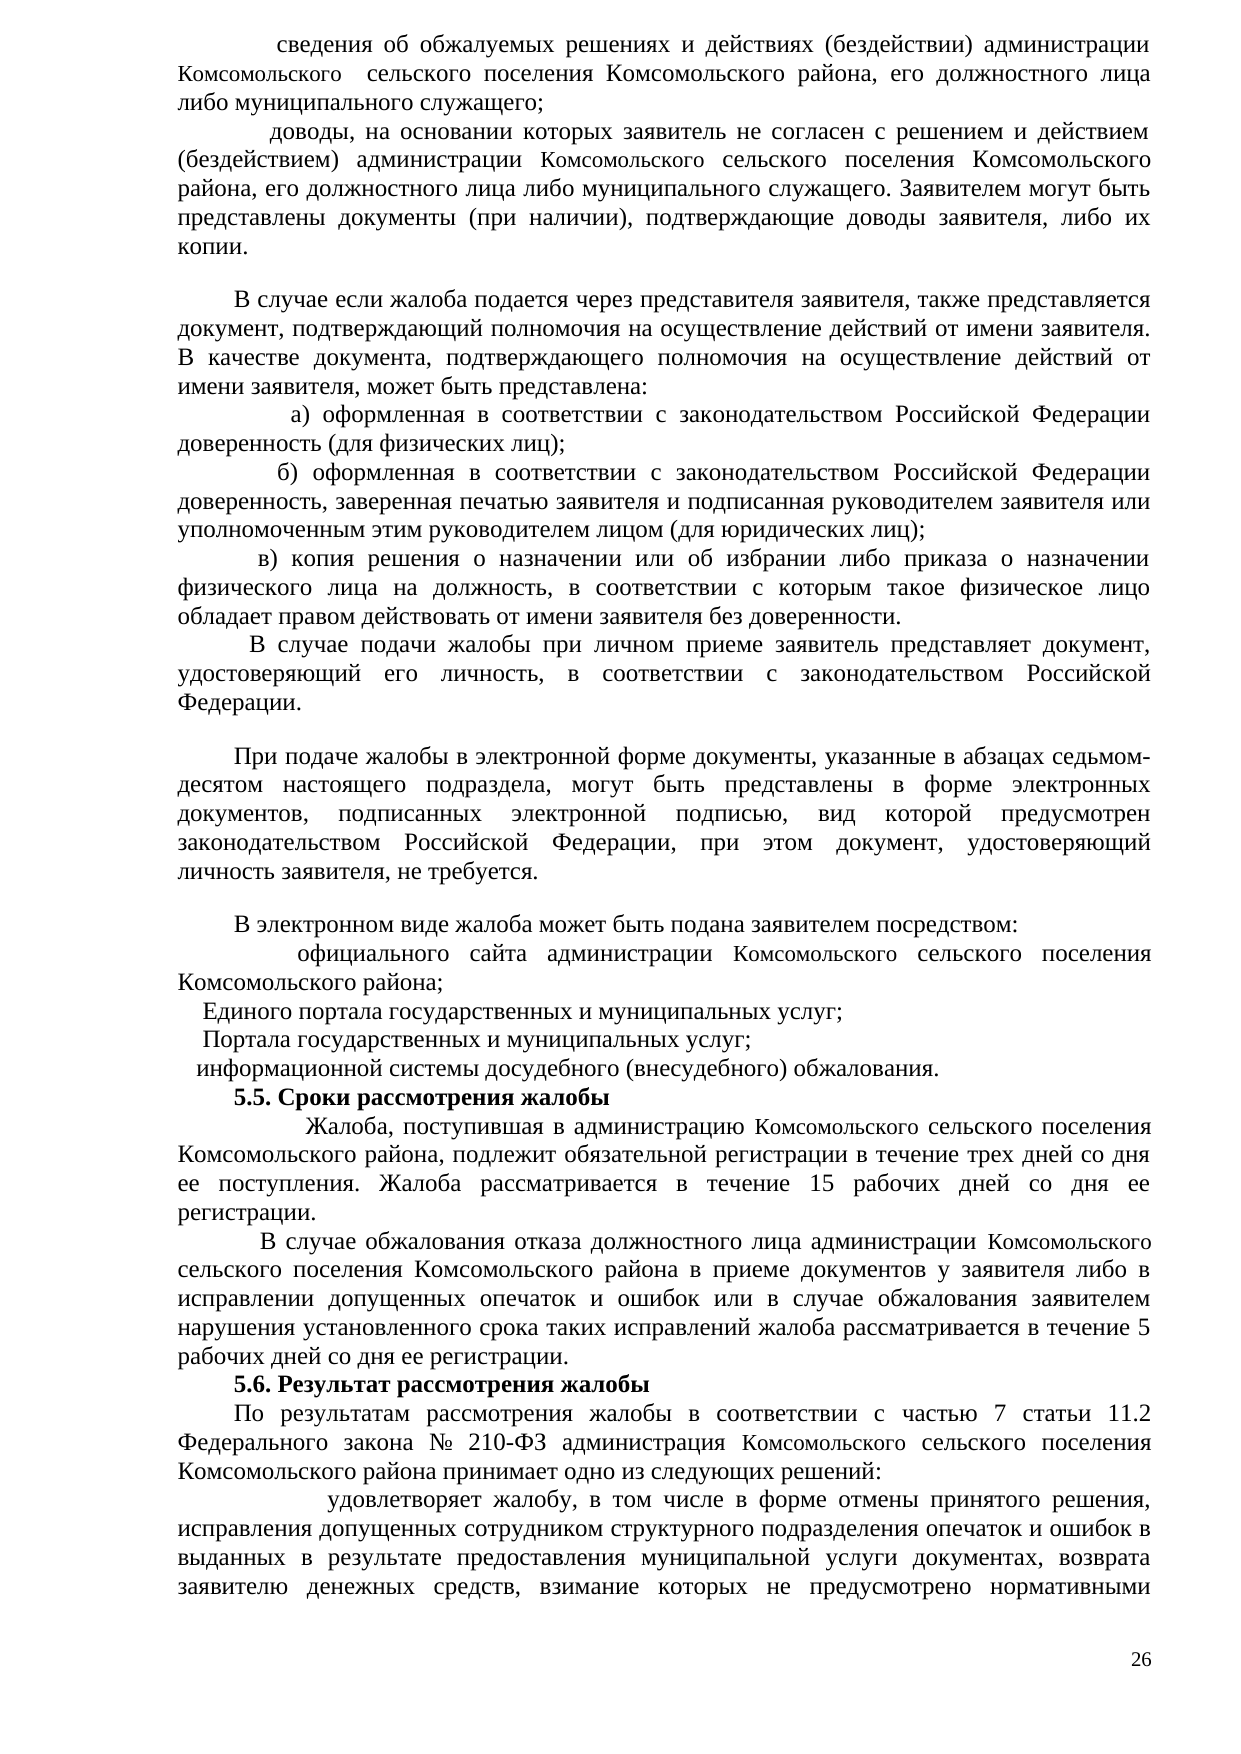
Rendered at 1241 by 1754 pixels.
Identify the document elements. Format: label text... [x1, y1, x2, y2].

text 5.5. Сроки рассмотрения жалобы [177, 1082, 1152, 1111]
text В случае если жалоба подается через представителя заявителя, также представляется документ, подтверждающий полномочия на осуществление действий от имени заявителя. В качестве документа, подтверждающего полномочия на осуществление действий от имени заявителя, может быть представлена: [177, 284, 1152, 399]
text б) оформленная в соответствии с законодательством Российской Федерации доверенность, заверенная печатью заявителя и подписанная руководителем заявителя или уполномоченным этим руководителем лицом (для юридических лиц); [177, 457, 1152, 543]
text а) оформленная в соответствии с законодательством Российской Федерации доверенность (для физических лиц); [177, 399, 1152, 457]
text Единого портала государственных и муниципальных услуг; [177, 996, 1152, 1024]
text В случае подачи жалобы при личном приеме заявитель представляет документ, удостоверяющий его личность, в соответствии с законодательством Российской Федерации. [177, 629, 1152, 716]
text сведения об обжалуемых решениях и действиях (бездействии) администрации Комсомольского сельского поселения Комсомольского района, его должностного лица либо муниципального служащего; [177, 29, 1152, 116]
text доводы, на основании которых заявитель не согласен с решением и действием (бездействием) администрации Комсомольского сельского поселения Комсомольского района, его должностного лица либо муниципального служащего. Заявителем могут быть представлены документы (при наличии), подтверждающие доводы заявителя, либо их копии. [177, 116, 1152, 259]
text По результатам рассмотрения жалобы в соответствии с частью 7 статьи 11.2 Федерального закона № 210-ФЗ администрация Комсомольского сельского поселения Комсомольского района принимает одно из следующих решений: [177, 1398, 1152, 1484]
text При подаче жалобы в электронной форме документы, указанные в абзацах седьмом-десятом настоящего подраздела, могут быть представлены в форме электронных документов, подписанных электронной подписью, вид которой предусмотрен законодательством Российской Федерации, при этом документ, удостоверяющий личность заявителя, не требуется. [177, 741, 1152, 884]
text В электронном виде жалоба может быть подана заявителем посредством: [177, 909, 1152, 938]
text информационной системы досудебного (внесудебного) обжалования. [177, 1053, 1152, 1082]
text В случае обжалования отказа должностного лица администрации Комсомольского сельского поселения Комсомольского района в приеме документов у заявителя либо в исправлении допущенных опечаток и ошибок или в случае обжалования заявителем нарушения установленного срока таких исправлений жалоба рассматривается в течение 5 рабочих дней со дня ее регистрации. [177, 1226, 1152, 1369]
text Портала государственных и муниципальных услуг; [177, 1024, 1152, 1053]
text Жалоба, поступившая в администрацию Комсомольского сельского поселения Комсомольского района, подлежит обязательной регистрации в течение трех дней со дня ее поступления. Жалоба рассматривается в течение 15 рабочих дней со дня ее регистрации. [177, 1111, 1152, 1226]
text в) копия решения о назначении или об избрании либо приказа о назначении физического лица на должность, в соответствии с которым такое физическое лицо обладает правом действовать от имени заявителя без доверенности. [177, 543, 1152, 629]
text 5.6. Результат рассмотрения жалобы [177, 1369, 1152, 1398]
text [177, 1484, 1152, 1599]
text официального сайта администрации Комсомольского сельского поселения Комсомольского района; [177, 938, 1152, 996]
